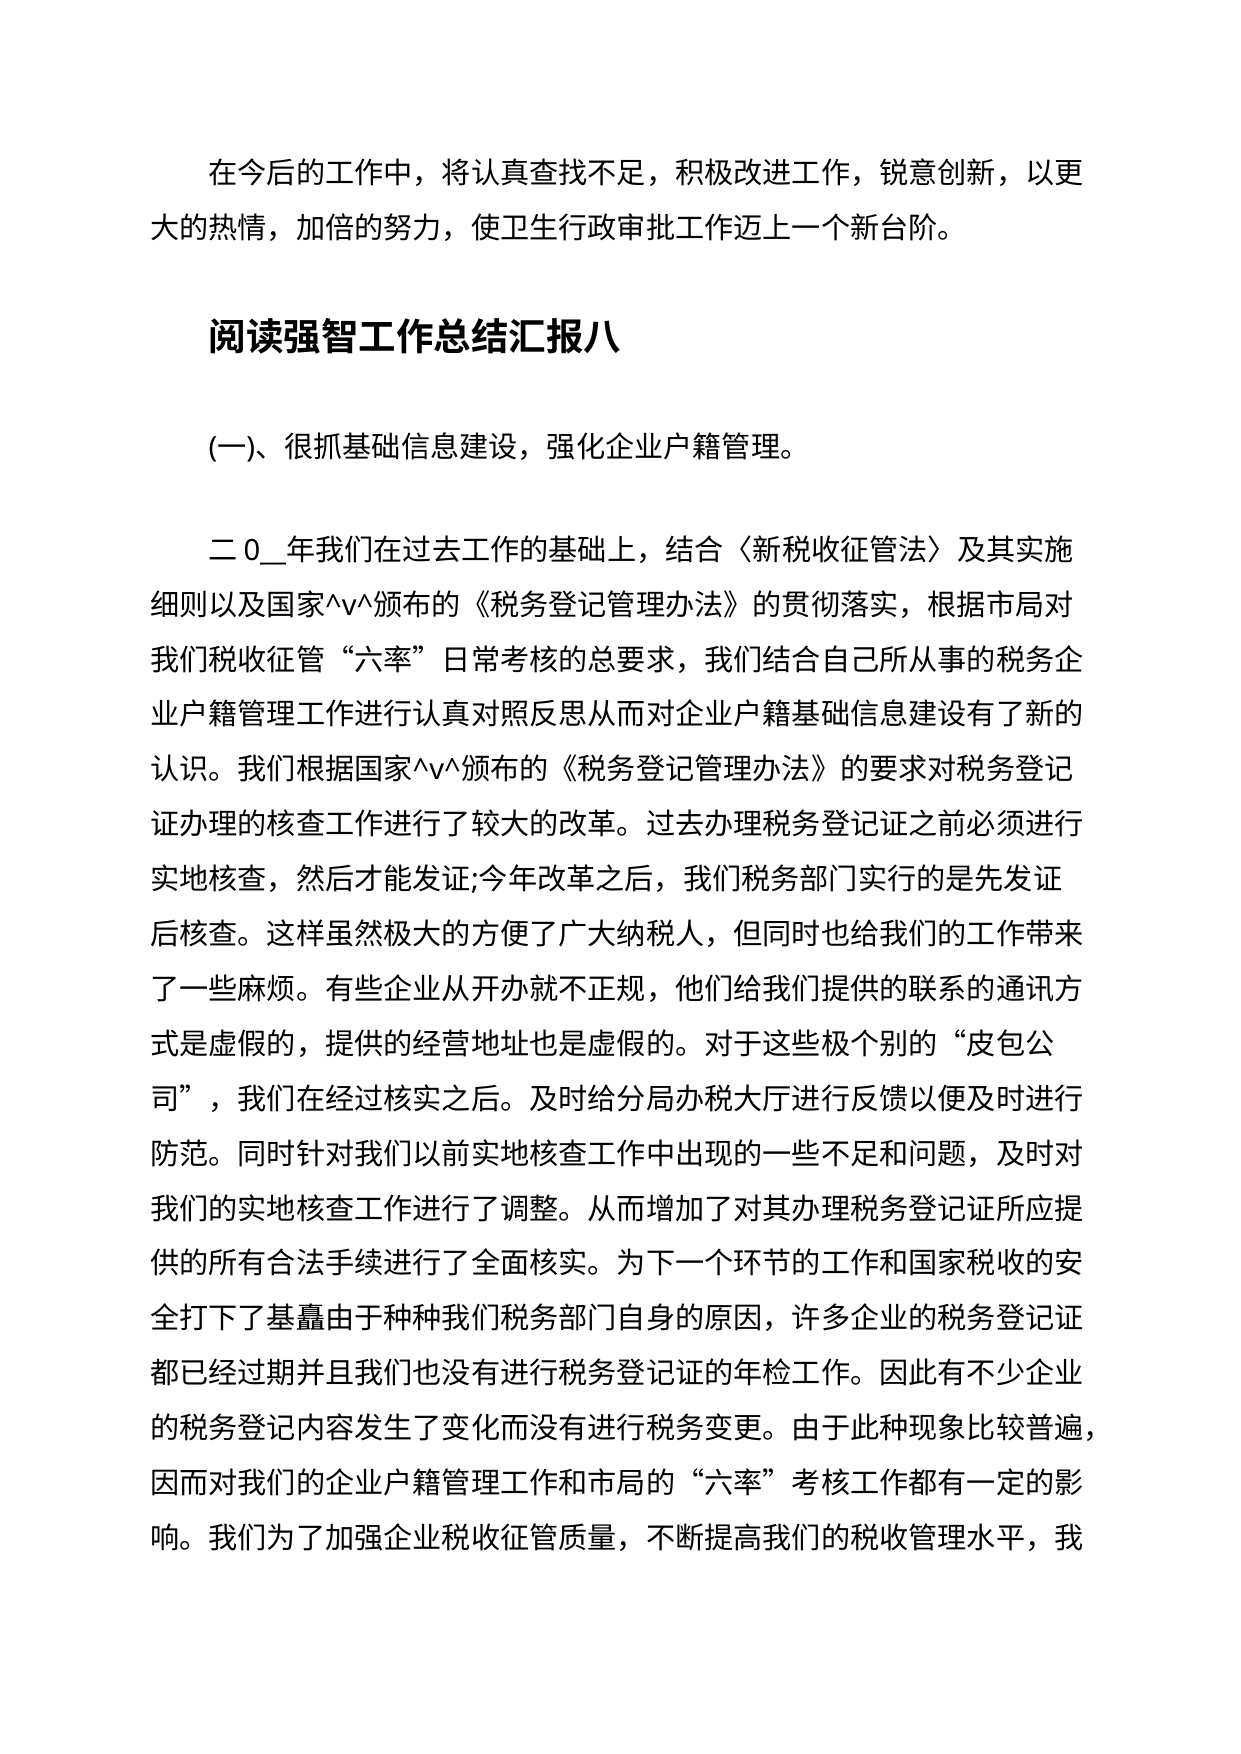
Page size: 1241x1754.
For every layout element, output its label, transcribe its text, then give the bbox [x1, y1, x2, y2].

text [150, 526, 1090, 1557]
text (一)、很抓基础信息建设，强化企业户籍管理。 [150, 424, 1090, 466]
text 阅读强智工作总结汇报八 [150, 307, 1090, 361]
text 在今后的工作中，将认真查找不足，积极改进工作，锐意创新，以更大的热情，加倍的努力，使卫生行政审批工作迈上一个新台阶。 [150, 150, 1090, 247]
